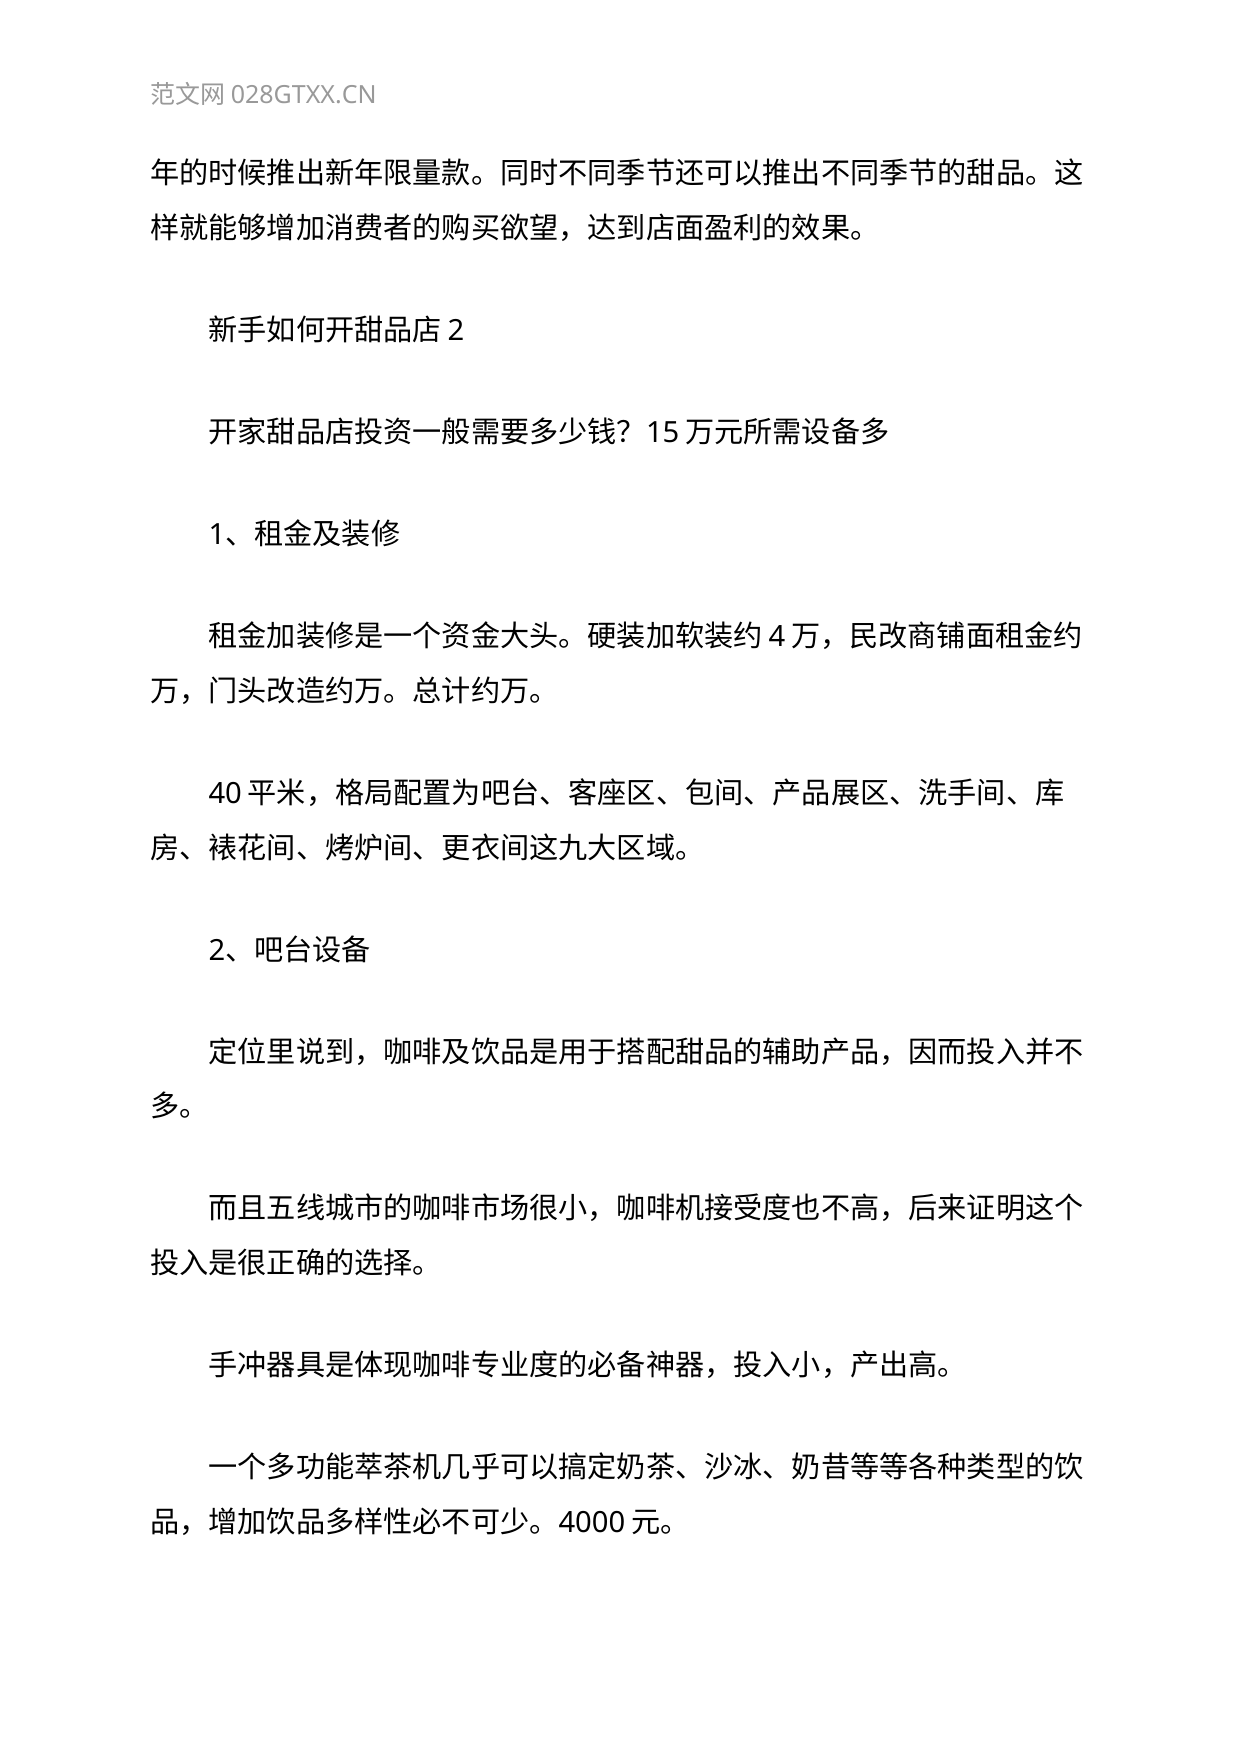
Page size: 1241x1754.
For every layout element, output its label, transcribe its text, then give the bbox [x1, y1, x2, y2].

text 租金加装修是一个资金大头。硬装加软装约4万，民改商铺面租金约万，门头改造约万。总计约万。 [150, 613, 1090, 710]
text 定位里说到，咖啡及饮品是用于搭配甜品的辅助产品，因而投入并不多。 [150, 1028, 1090, 1125]
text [150, 150, 1090, 247]
text 2、吧台设备 [150, 926, 1090, 968]
text 手冲器具是体现咖啡专业度的必备神器，投入小，产出高。 [150, 1341, 1090, 1384]
text 一个多功能萃茶机几乎可以搞定奶茶、沙冰、奶昔等等各种类型的饮品，增加饮品多样性必不可少。4000元。 [150, 1443, 1090, 1541]
text 40平米，格局配置为吧台、客座区、包间、产品展区、洗手间、库房、裱花间、烤炉间、更衣间这九大区域。 [150, 769, 1090, 867]
text 1、租金及装修 [150, 511, 1090, 553]
text 开家甜品店投资一般需要多少钱？15万元所需设备多 [150, 409, 1090, 451]
text 新手如何开甜品店2 [150, 307, 1090, 349]
text 而且五线城市的咖啡市场很小，咖啡机接受度也不高，后来证明这个投入是很正确的选择。 [150, 1185, 1090, 1282]
